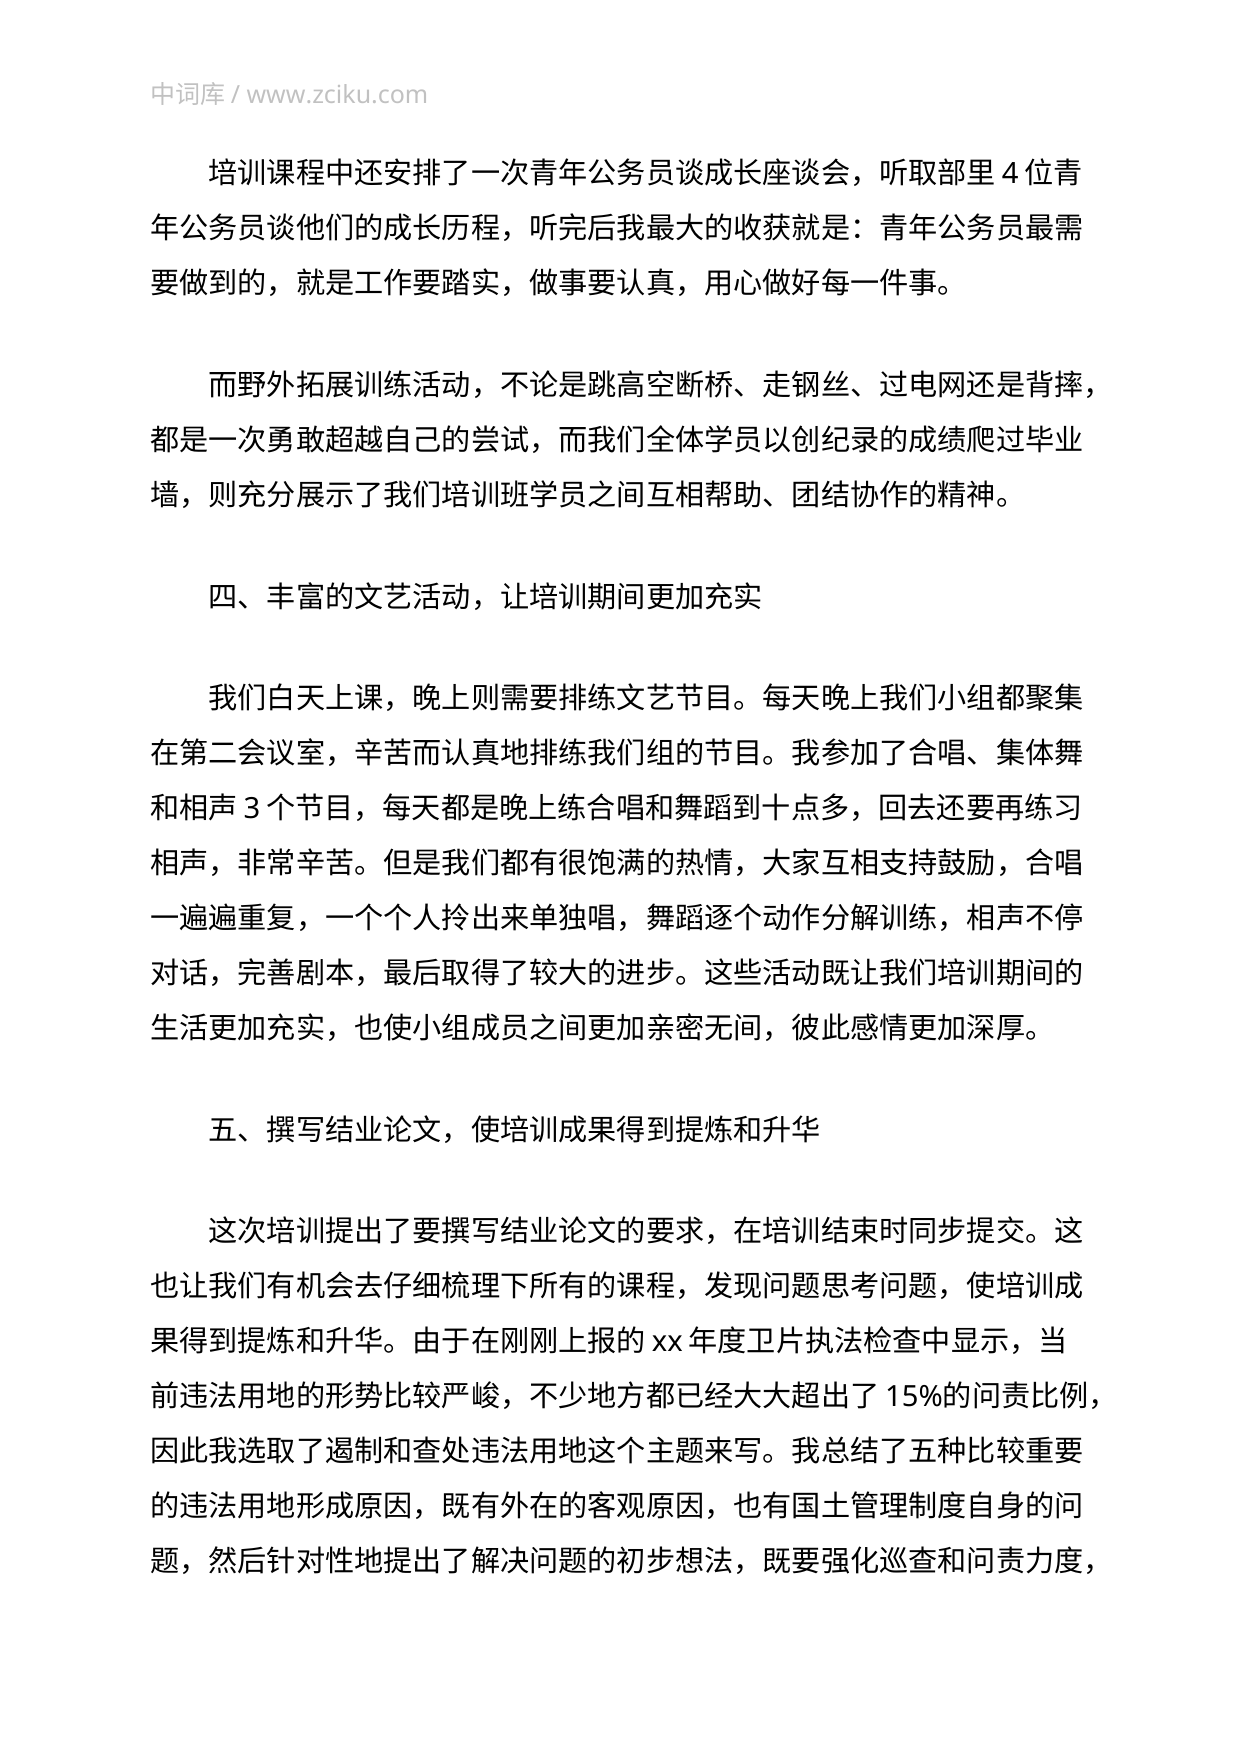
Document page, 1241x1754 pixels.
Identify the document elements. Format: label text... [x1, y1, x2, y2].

text 培训课程中还安排了一次青年公务员谈成长座谈会，听取部里4位青年公务员谈他们的成长历程，听完后我最大的收获就是：青年公务员最需要做到的，就是工作要踏实，做事要认真，用心做好每一件事。 [150, 150, 1090, 302]
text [150, 1208, 1090, 1580]
text 我们白天上课，晚上则需要排练文艺节目。每天晚上我们小组都聚集在第二会议室，辛苦而认真地排练我们组的节目。我参加了合唱、集体舞和相声3个节目，每天都是晚上练合唱和舞蹈到十点多，回去还要再练习相声，非常辛苦。但是我们都有很饱满的热情，大家互相支持鼓励，合唱一遍遍重复，一个个人拎出来单独唱，舞蹈逐个动作分解训练，相声不停对话，完善剧本，最后取得了较大的进步。这些活动既让我们培训期间的生活更加充实，也使小组成员之间更加亲密无间，彼此感情更加深厚。 [150, 675, 1090, 1047]
text 五、撰写结业论文，使培训成果得到提炼和升华 [150, 1106, 1090, 1148]
text 四、丰富的文艺活动，让培训期间更加充实 [150, 573, 1090, 616]
text 而野外拓展训练活动，不论是跳高空断桥、走钢丝、过电网还是背摔，都是一次勇敢超越自己的尝试，而我们全体学员以创纪录的成绩爬过毕业墙，则充分展示了我们培训班学员之间互相帮助、团结协作的精神。 [150, 362, 1090, 514]
